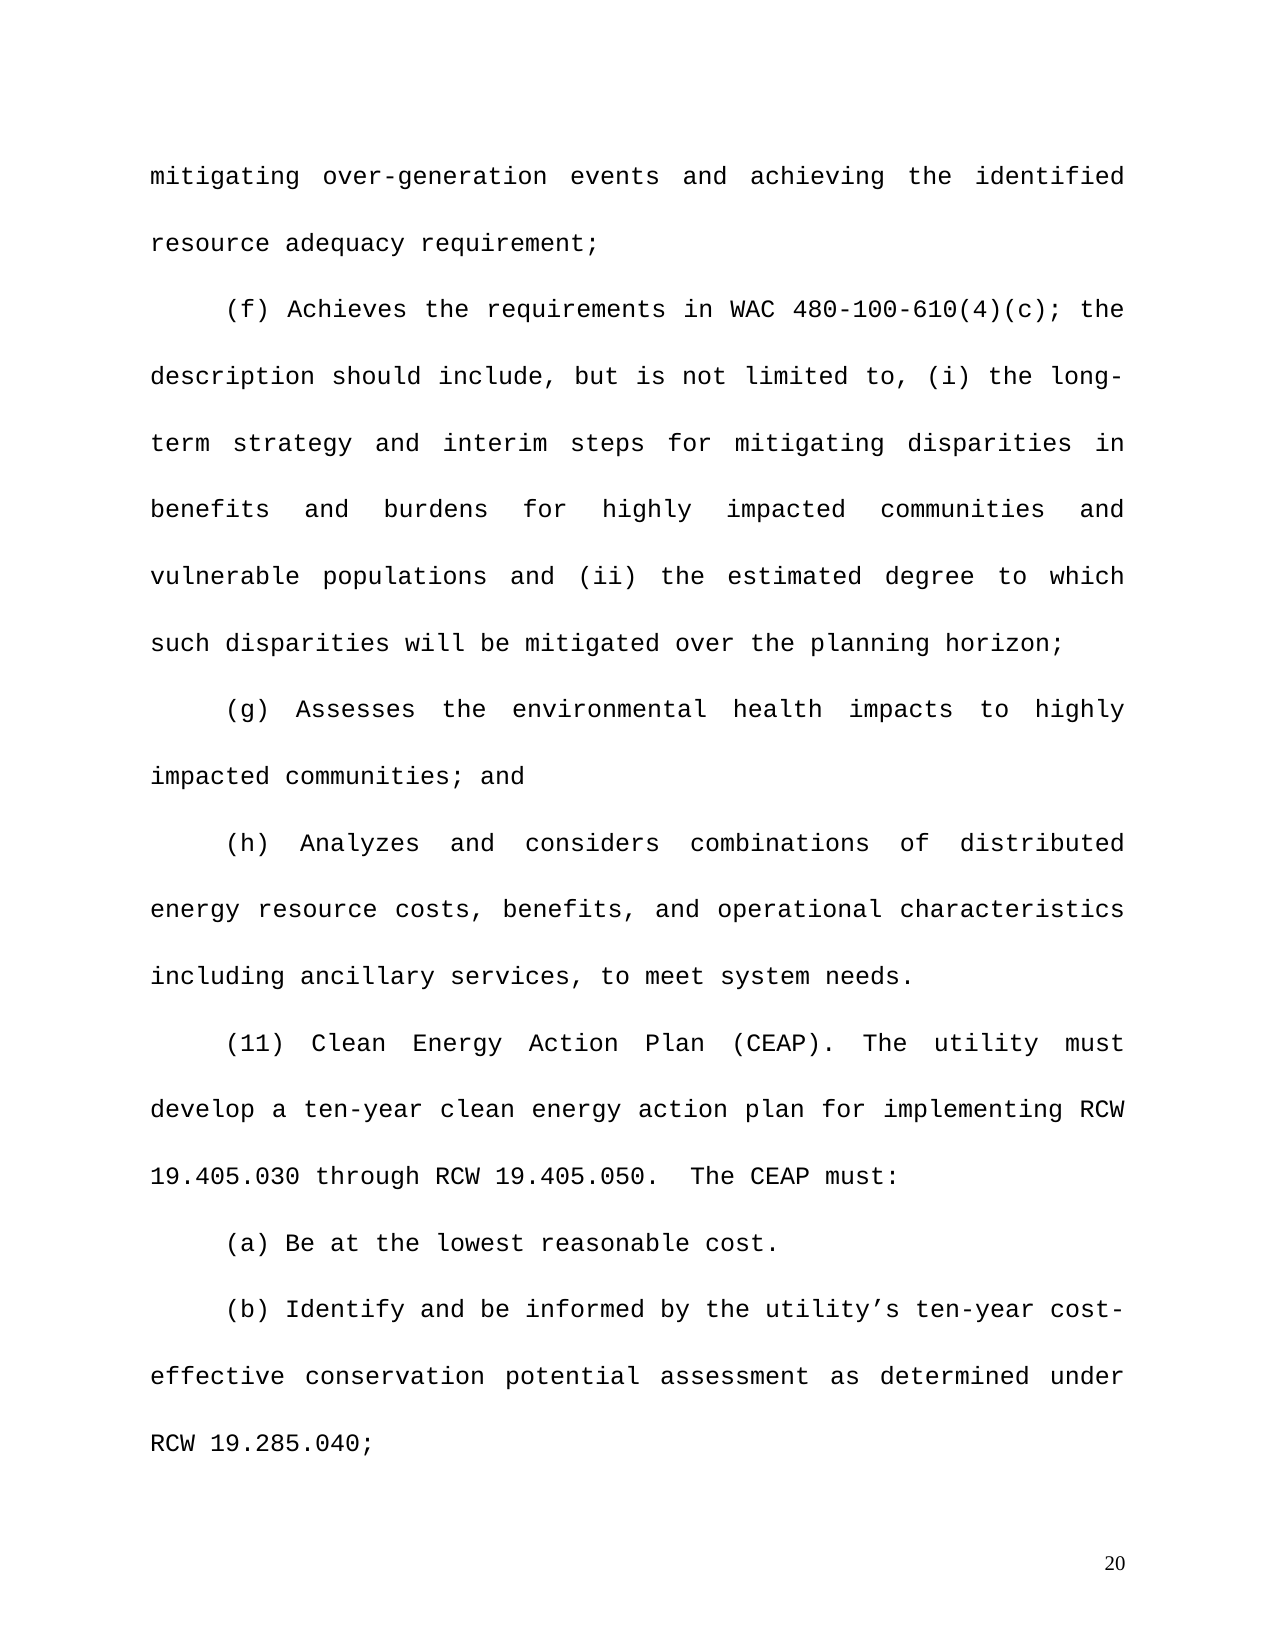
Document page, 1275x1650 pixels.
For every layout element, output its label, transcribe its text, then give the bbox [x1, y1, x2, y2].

text (g) Assesses the environmental health impacts to highly impacted communities; and [150, 683, 1125, 817]
text (b) Identify and be informed by the utility’s ten-year cost-effective conservation potential assessment as determined under RCW 19.285.040; [150, 1283, 1125, 1483]
text (f) Achieves the requirements in WAC 480-100-610(4)(c); the description should include, but is not limited to, (i) the long-term strategy and interim steps for mitigating disparities in benefits and burdens for highly impacted communities and vulnerable populations and (ii) the estimated degree to which such disparities will be mitigated over the planning horizon; [150, 283, 1125, 683]
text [150, 150, 1125, 283]
text (a) Be at the lowest reasonable cost. [150, 1217, 1125, 1283]
text (11) Clean Energy Action Plan (CEAP). The utility must develop a ten-year clean energy action plan for implementing RCW 19.405.030 through RCW 19.405.050. The CEAP must: [150, 1017, 1125, 1217]
text (h) Analyzes and considers combinations of distributed energy resource costs, benefits, and operational characteristics including ancillary services, to meet system needs. [150, 817, 1125, 1017]
